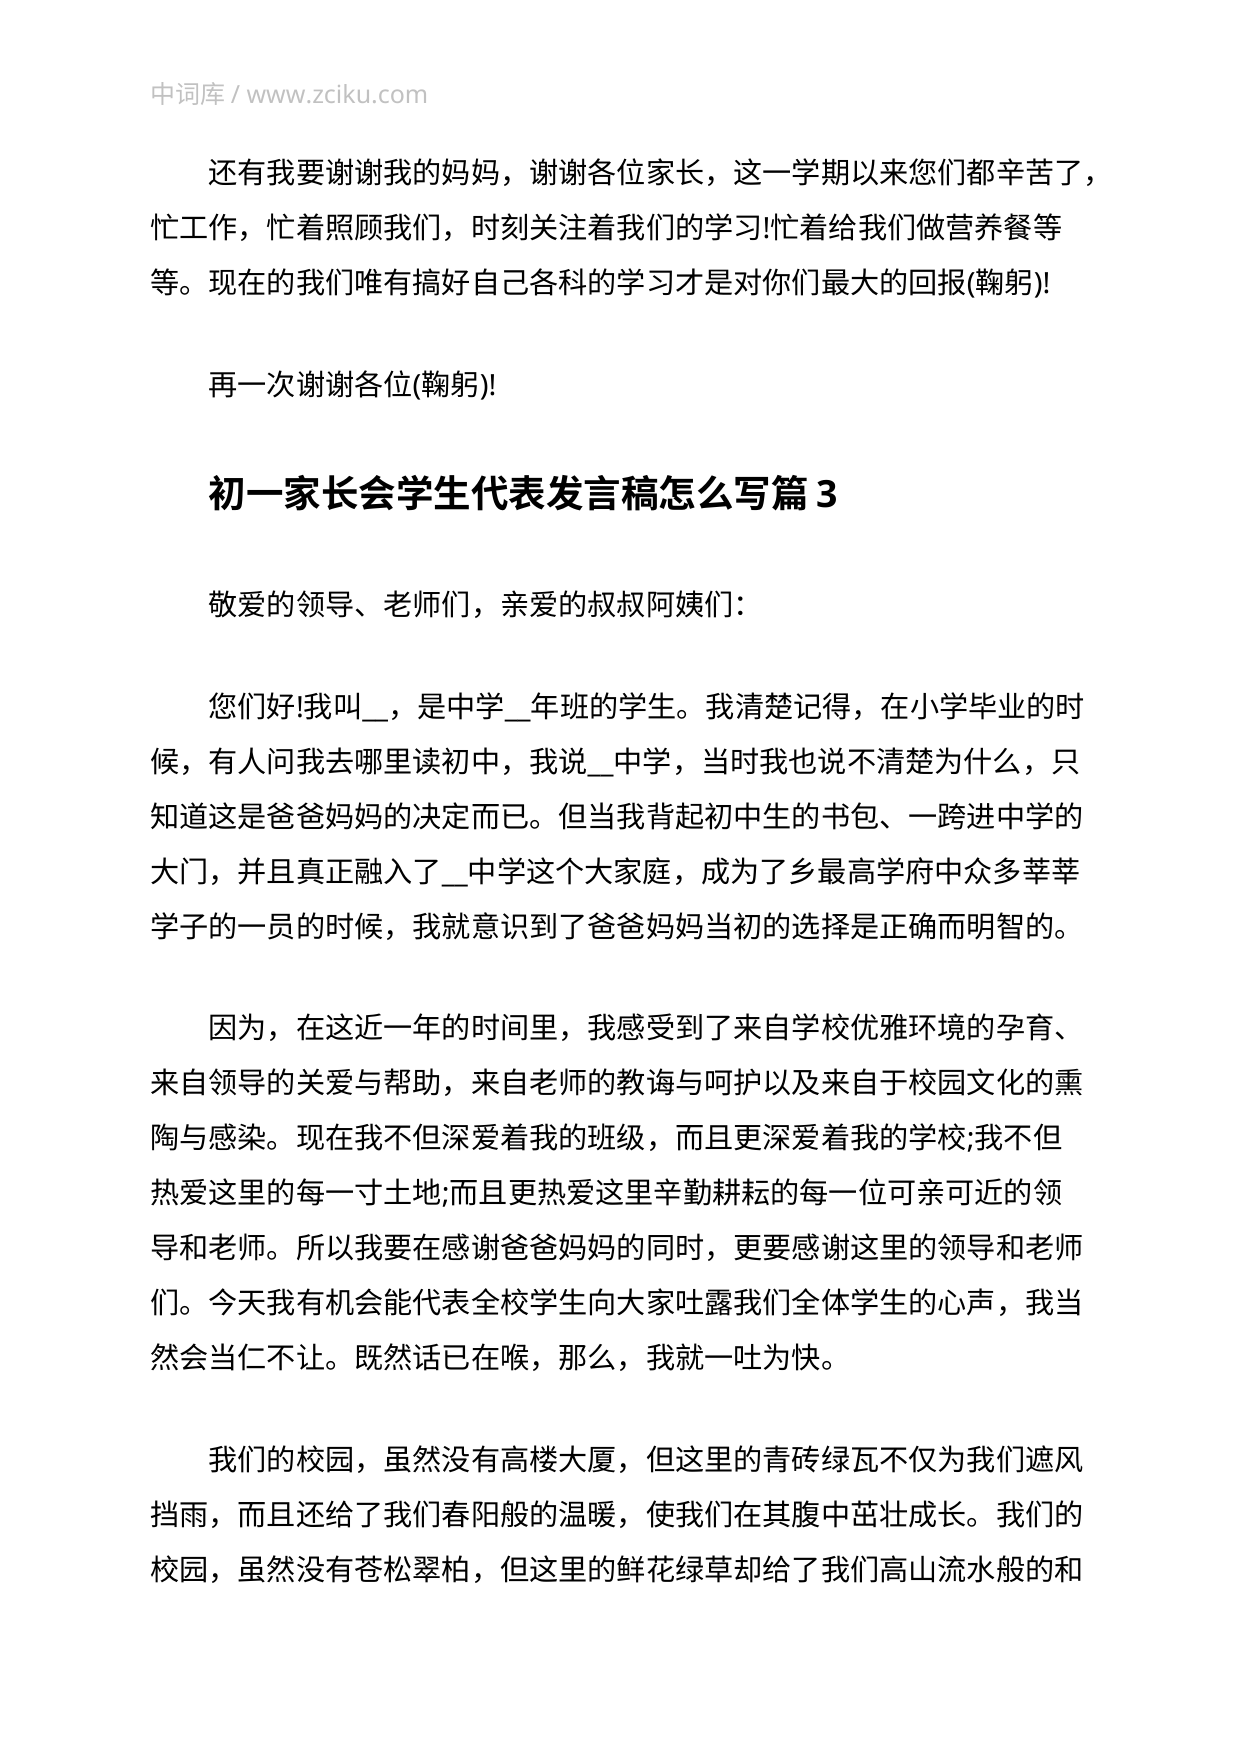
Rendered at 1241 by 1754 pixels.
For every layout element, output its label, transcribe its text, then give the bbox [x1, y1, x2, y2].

text 因为，在这近一年的时间里，我感受到了来自学校优雅环境的孕育、来自领导的关爱与帮助，来自老师的教诲与呵护以及来自于校园文化的熏陶与感染。现在我不但深爱着我的班级，而且更深爱着我的学校;我不但热爱这里的每一寸土地;而且更热爱这里辛勤耕耘的每一位可亲可近的领导和老师。所以我要在感谢爸爸妈妈的同时，更要感谢这里的领导和老师们。今天我有机会能代表全校学生向大家吐露我们全体学生的心声，我当然会当仁不让。既然话已在喉，那么，我就一吐为快。 [150, 1005, 1090, 1377]
text 初一家长会学生代表发言稿怎么写篇3 [150, 464, 1090, 518]
text 再一次谢谢各位(鞠躬)! [150, 362, 1090, 404]
text 还有我要谢谢我的妈妈，谢谢各位家长，这一学期以来您们都辛苦了，忙工作，忙着照顾我们，时刻关注着我们的学习!忙着给我们做营养餐等等。现在的我们唯有搞好自己各科的学习才是对你们最大的回报(鞠躬)! [150, 150, 1090, 302]
text 敬爱的领导、老师们，亲爱的叔叔阿姨们： [150, 581, 1090, 624]
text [150, 1436, 1090, 1588]
text 您们好!我叫__，是中学__年班的学生。我清楚记得，在小学毕业的时候，有人问我去哪里读初中，我说__中学，当时我也说不清楚为什么，只知道这是爸爸妈妈的决定而已。但当我背起初中生的书包、一跨进中学的大门，并且真正融入了__中学这个大家庭，成为了乡最高学府中众多莘莘学子的一员的时候，我就意识到了爸爸妈妈当初的选择是正确而明智的。 [150, 683, 1090, 945]
